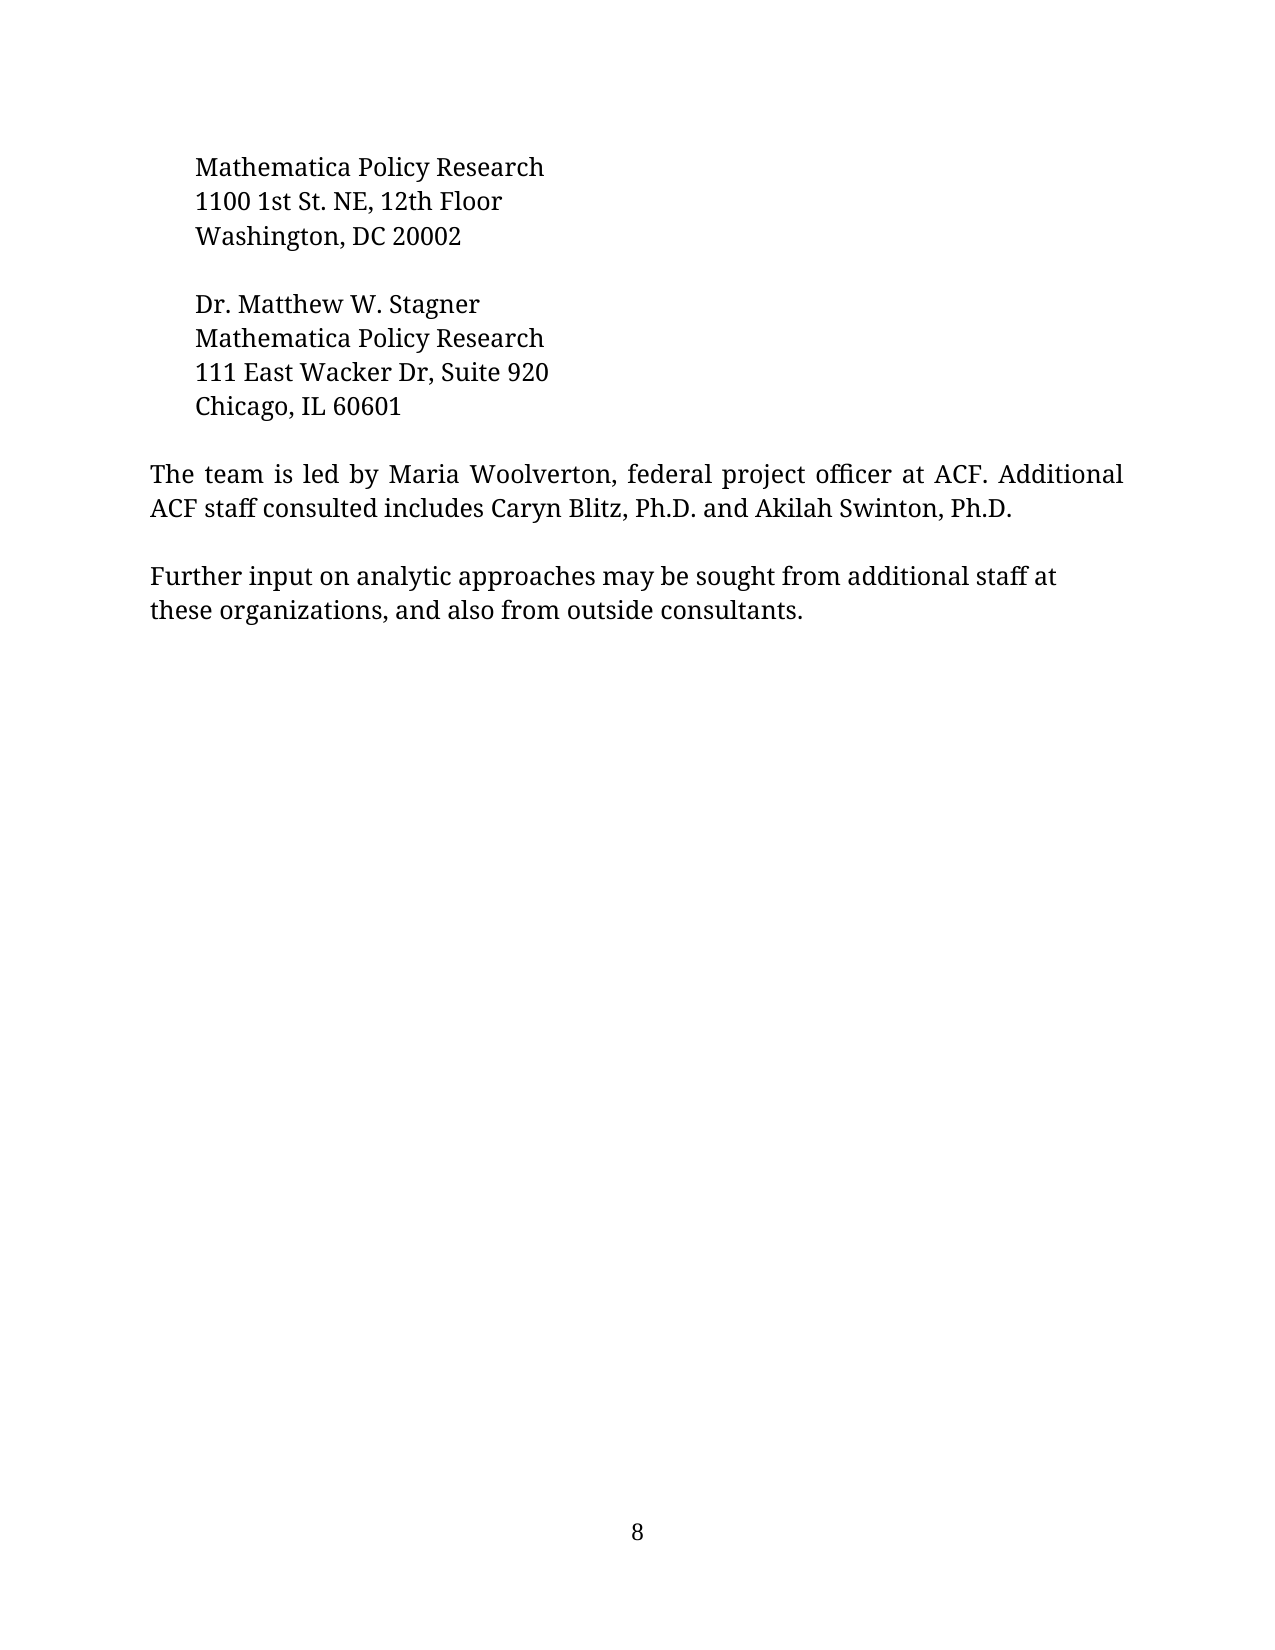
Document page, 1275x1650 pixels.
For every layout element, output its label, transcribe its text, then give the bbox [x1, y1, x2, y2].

text The team is led by Maria Woolverton, federal project officer at ACF. Additional ACF staff consulted includes Caryn Blitz, Ph.D. and Akilah Swinton, Ph.D. [150, 457, 1125, 525]
text Mathematica Policy Research [150, 150, 1125, 184]
text Chicago, IL 60601 [150, 388, 1125, 422]
text Dr. Matthew W. Stagner [150, 286, 1125, 320]
text Further input on analytic approaches may be sought from additional staff at these organizations, and also from outside consultants. [150, 559, 1125, 627]
text 111 East Wacker Dr, Suite 920 [150, 354, 1125, 388]
text Mathematica Policy Research [150, 320, 1125, 354]
text Washington, DC 20002 [150, 218, 1125, 252]
text 1100 1st St. NE, 12th Floor [150, 184, 1125, 218]
